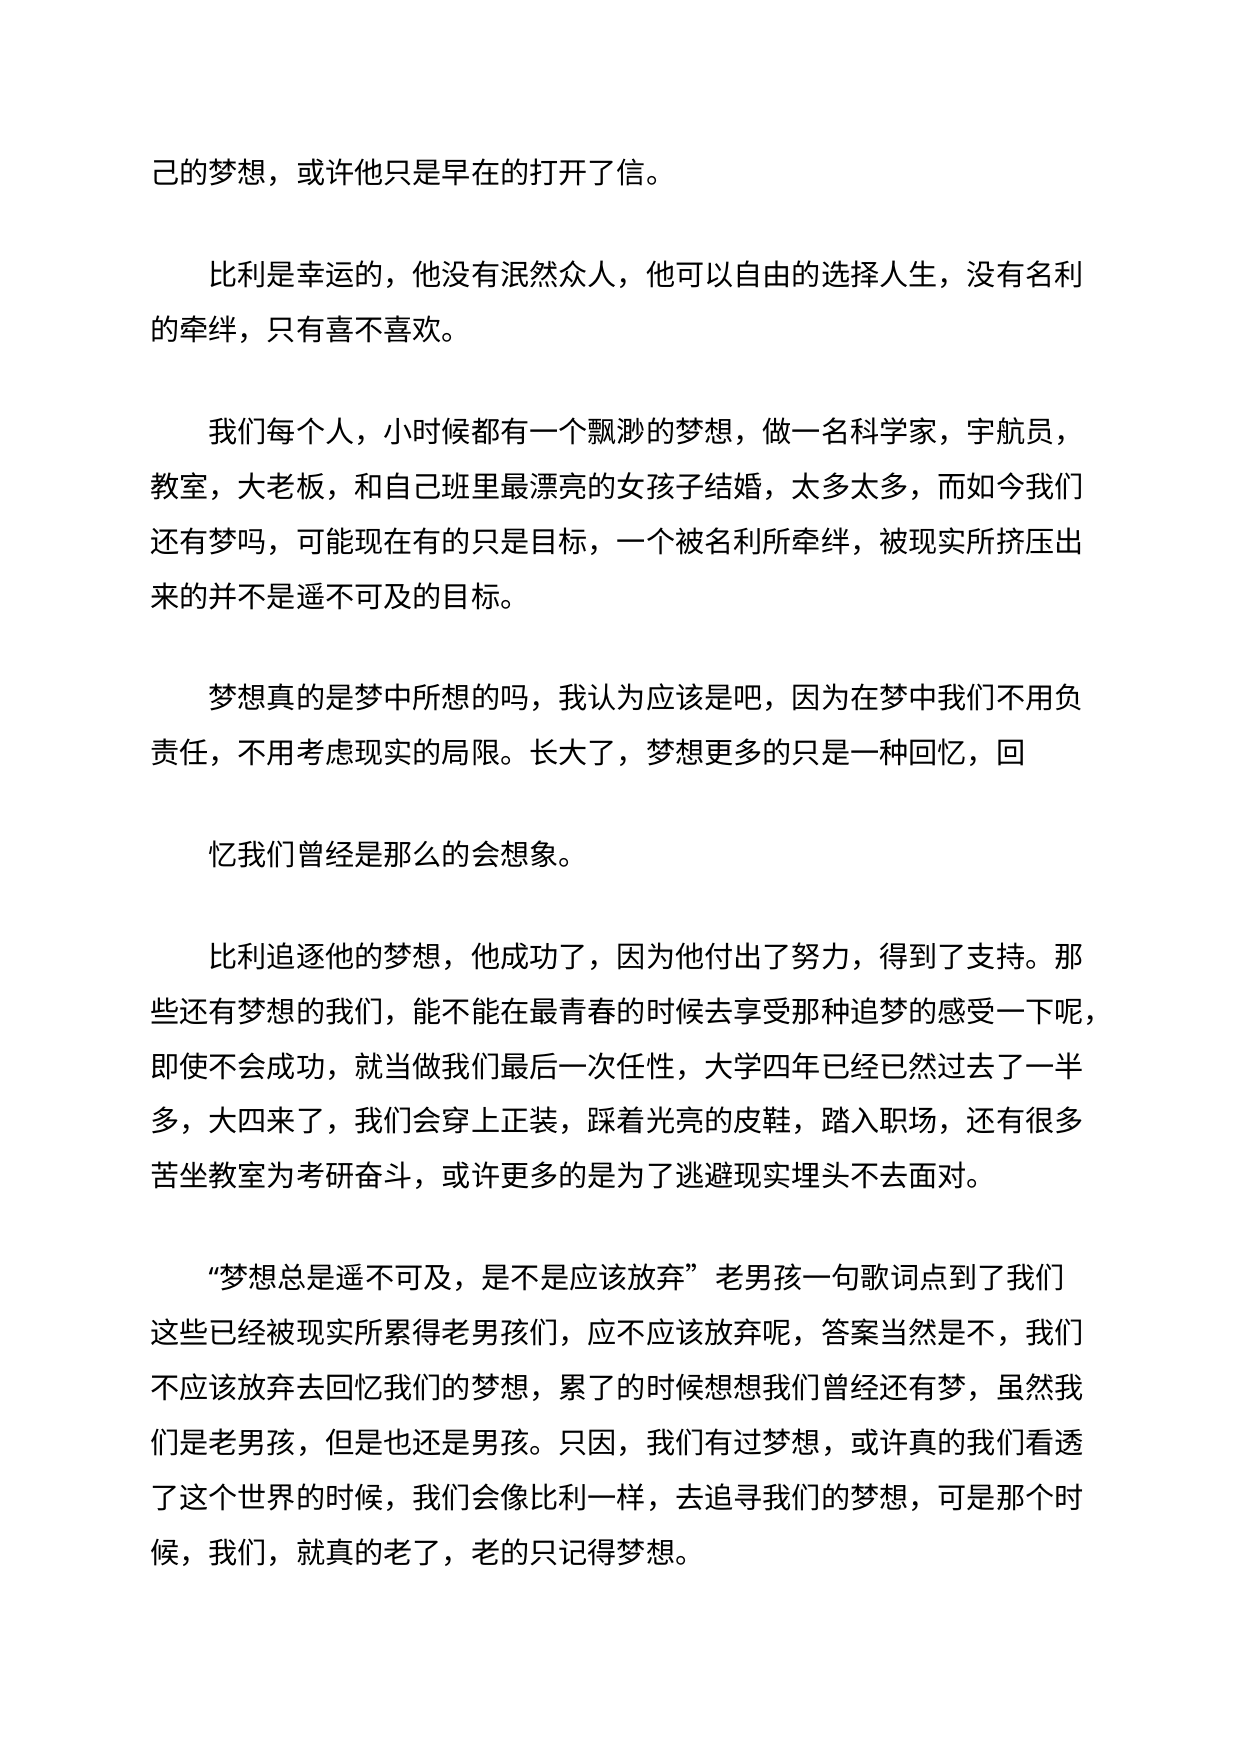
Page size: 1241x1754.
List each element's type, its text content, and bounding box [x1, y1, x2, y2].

text 忆我们曾经是那么的会想象。 [150, 832, 1090, 874]
text “梦想总是遥不可及，是不是应该放弃”老男孩一句歌词点到了我们这些已经被现实所累得老男孩们，应不应该放弃呢，答案当然是不，我们不应该放弃去回忆我们的梦想，累了的时候想想我们曾经还有梦，虽然我们是老男孩，但是也还是男孩。只因，我们有过梦想，或许真的我们看透了这个世界的时候，我们会像比利一样，去追寻我们的梦想，可是那个时候，我们，就真的老了，老的只记得梦想。 [150, 1255, 1090, 1572]
text 比利是幸运的，他没有泯然众人，他可以自由的选择人生，没有名利的牵绊，只有喜不喜欢。 [150, 252, 1090, 349]
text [150, 150, 1090, 192]
text 梦想真的是梦中所想的吗，我认为应该是吧，因为在梦中我们不用负责任，不用考虑现实的局限。长大了，梦想更多的只是一种回忆，回 [150, 675, 1090, 772]
text 比利追逐他的梦想，他成功了，因为他付出了努力，得到了支持。那些还有梦想的我们，能不能在最青春的时候去享受那种追梦的感受一下呢，即使不会成功，就当做我们最后一次任性，大学四年已经已然过去了一半多，大四来了，我们会穿上正装，踩着光亮的皮鞋，踏入职场，还有很多苦坐教室为考研奋斗，或许更多的是为了逃避现实埋头不去面对。 [150, 933, 1090, 1195]
text 我们每个人，小时候都有一个飘渺的梦想，做一名科学家，宇航员，教室，大老板，和自己班里最漂亮的女孩子结婚，太多太多，而如今我们还有梦吗，可能现在有的只是目标，一个被名利所牵绊，被现实所挤压出来的并不是遥不可及的目标。 [150, 408, 1090, 615]
